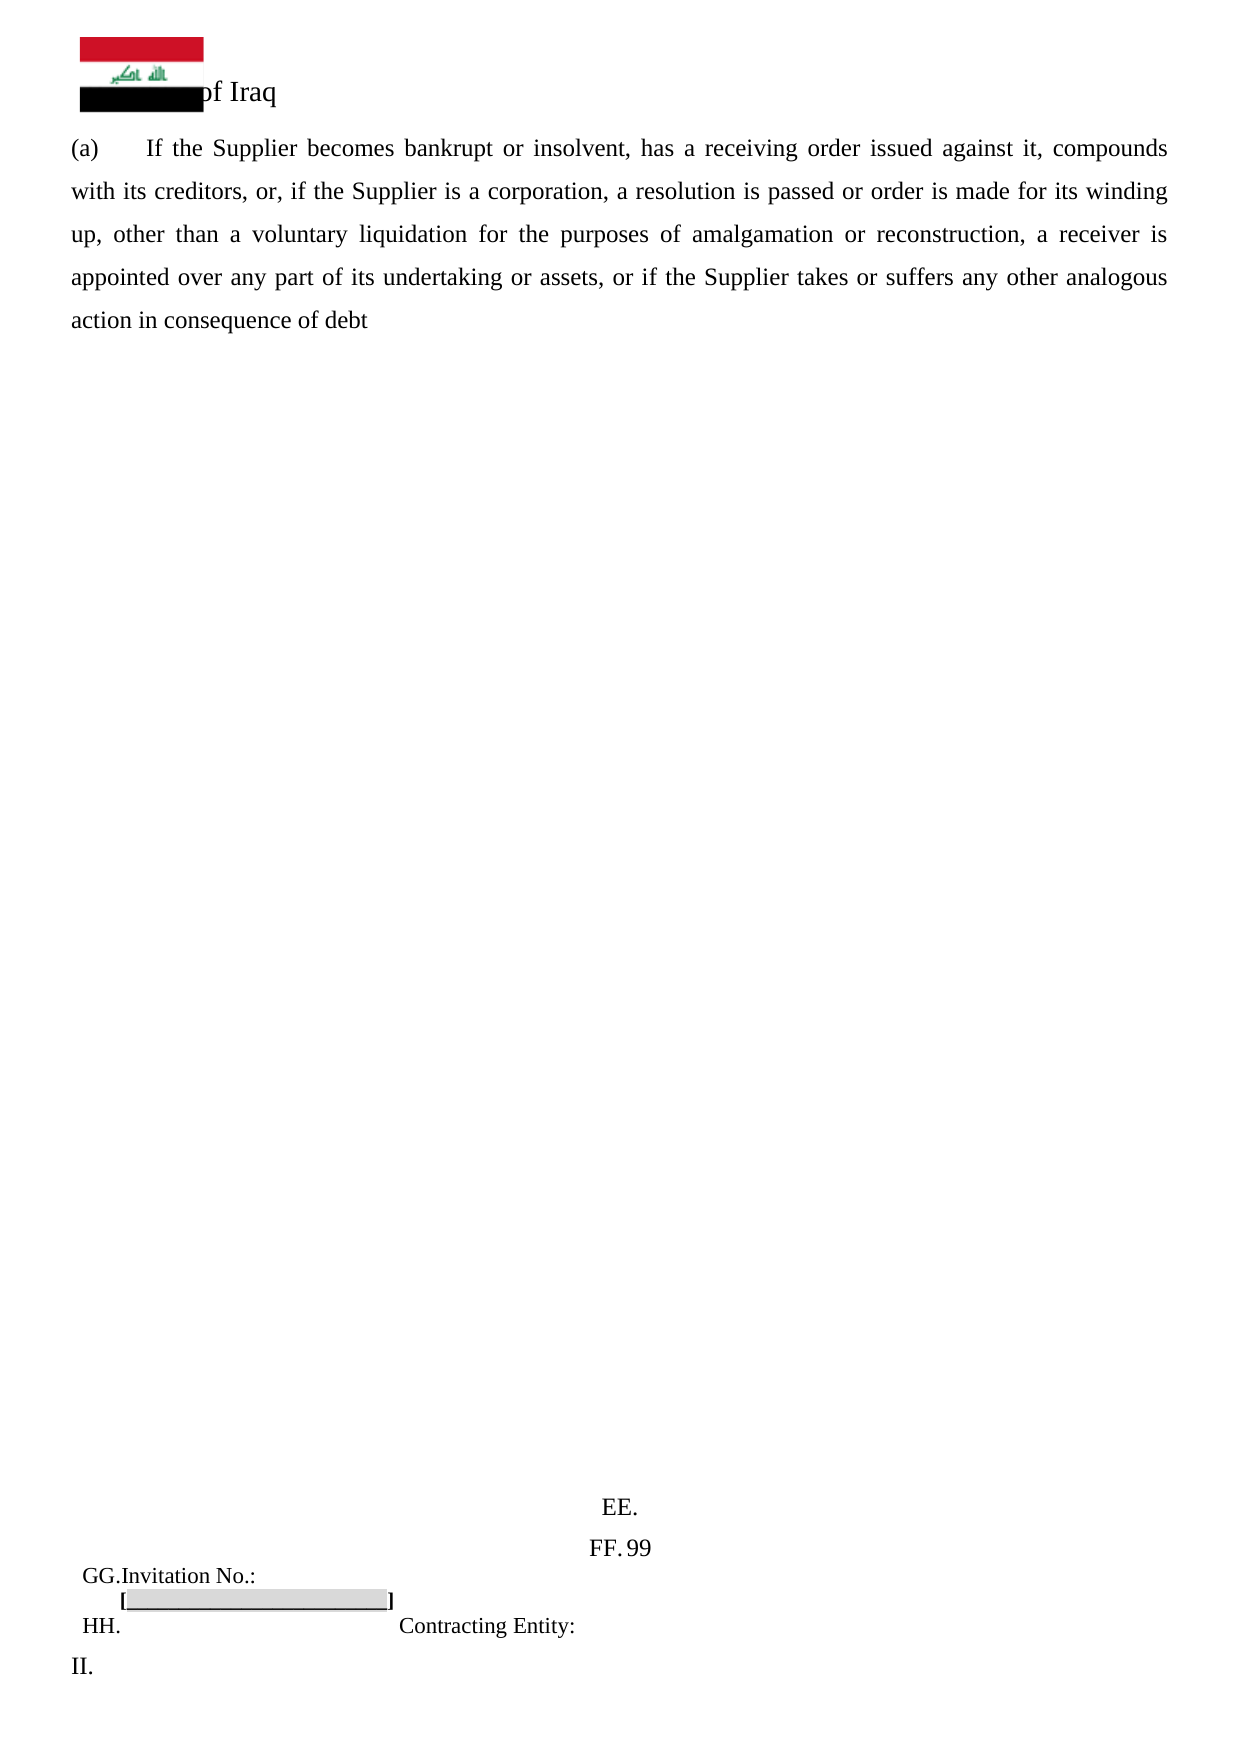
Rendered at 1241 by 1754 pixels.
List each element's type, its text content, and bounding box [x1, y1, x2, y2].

text (a) If the Supplier becomes bankrupt or insolvent, has a receiving order issued against it, compounds with its creditors, or, if the Supplier is a corporation, a resolution is passed or order is made for its winding up, other than a voluntary liquidation for the purposes of amalgamation or reconstruction, a receiver is appointed over any part of its undertaking or assets, or if the Supplier takes or suffers any other analogous action in consequence of debt [71, 133, 1169, 334]
picture [78, 37, 203, 112]
